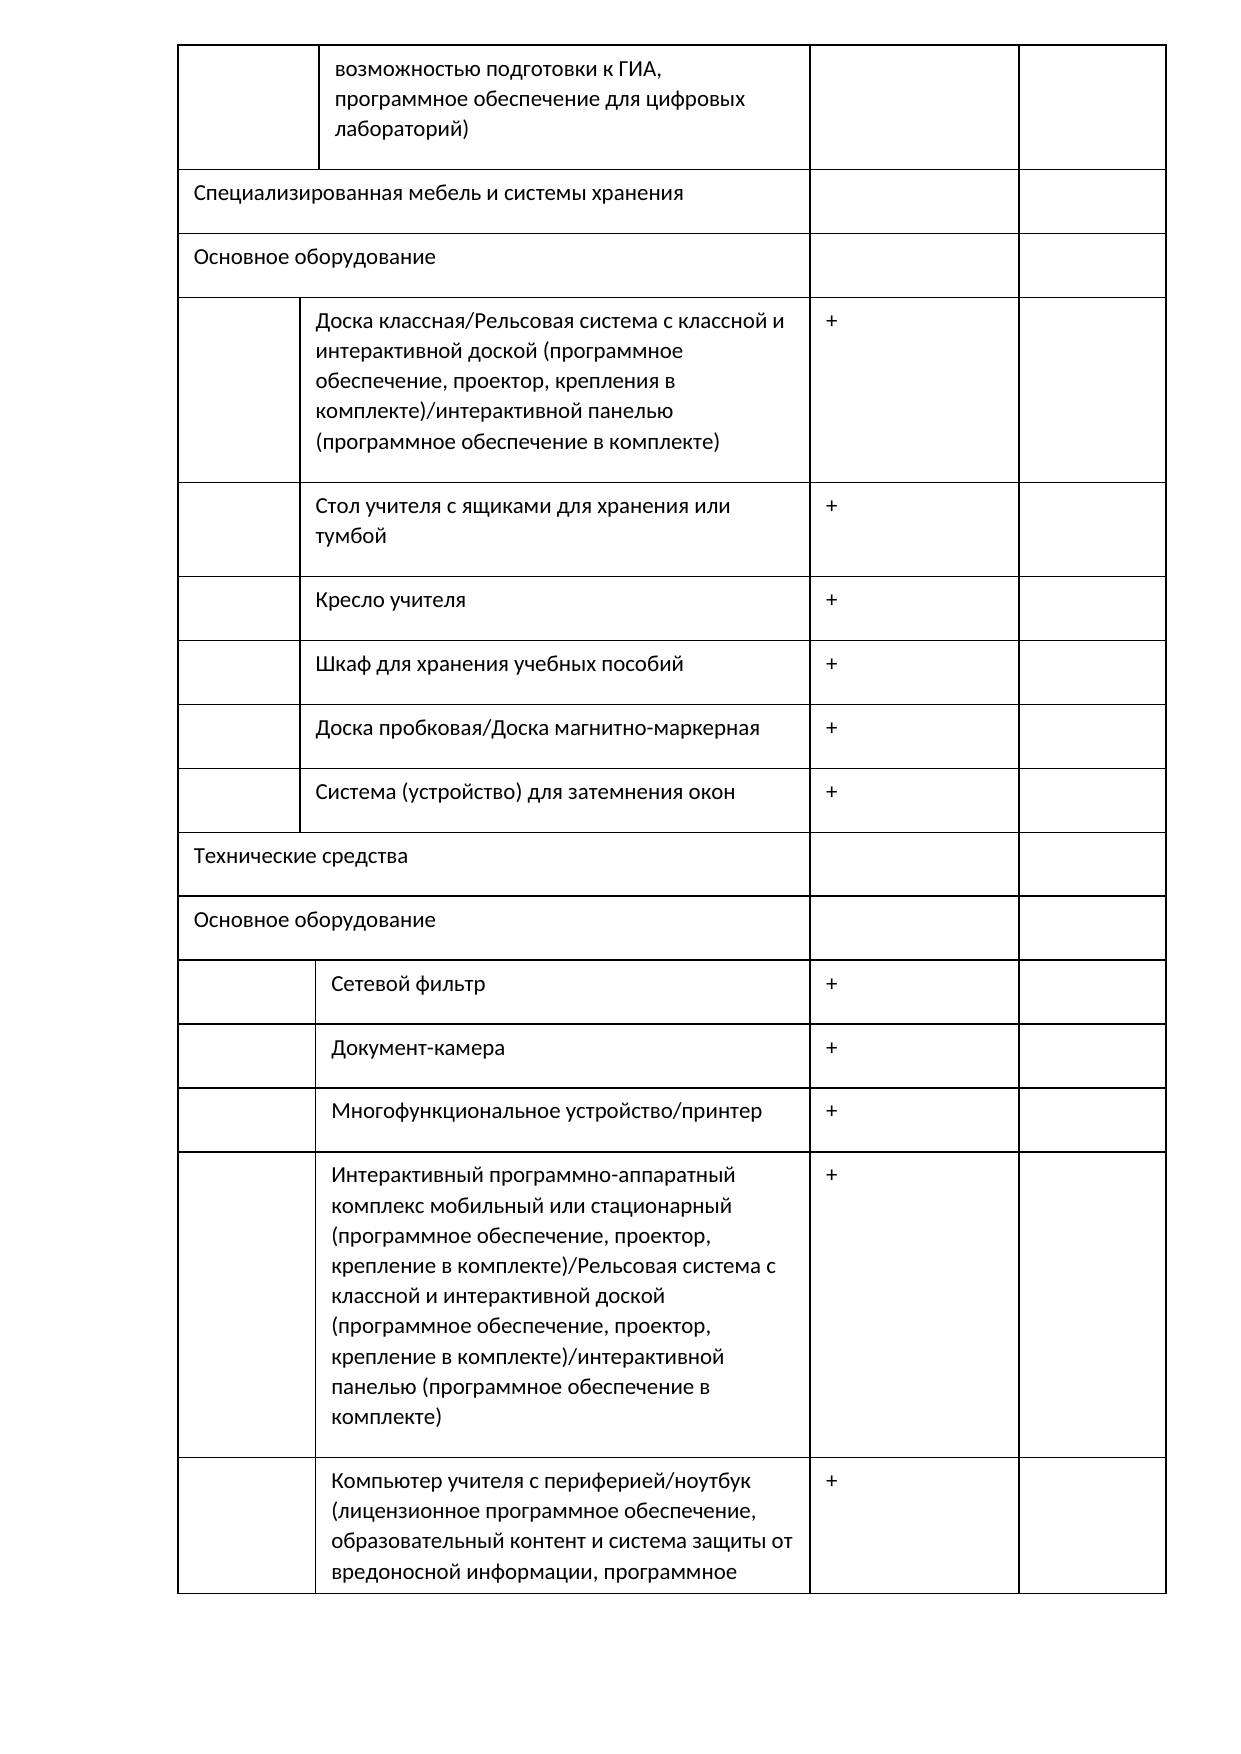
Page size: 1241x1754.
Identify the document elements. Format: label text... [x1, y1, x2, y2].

table_cell + [811, 577, 1018, 639]
table_cell [811, 234, 1018, 297]
table_cell [1020, 483, 1165, 576]
table_cell [1020, 833, 1165, 895]
table_cell [811, 170, 1018, 233]
table_cell [811, 833, 1018, 895]
table_cell + [811, 1025, 1018, 1087]
table_cell Многофункциональное устройство/принтер [316, 1089, 809, 1151]
table_cell [1020, 46, 1165, 169]
table_cell Кресло учителя [301, 577, 809, 639]
table_cell [179, 577, 299, 639]
table_cell Стол учителя с ящиками для хранения или тумбой [301, 483, 809, 576]
table_cell [179, 483, 299, 576]
table_cell + [811, 483, 1018, 576]
table_cell Технические средства [179, 833, 809, 895]
table_cell Доска классная/Рельсовая система с классной и интерактивной доской (программное обеспечение, проектор, крепления в комплекте)/интерактивной панелью (программное обеспечение в комплекте) [301, 298, 809, 481]
table_cell [1020, 897, 1165, 959]
table_cell Основное оборудование [179, 897, 809, 959]
table_cell Доска пробковая/Доска магнитно-маркерная [301, 705, 809, 767]
table_cell [179, 1089, 315, 1151]
table_cell [1020, 1153, 1165, 1457]
table_cell [1020, 170, 1165, 233]
table_cell [179, 705, 299, 767]
table_cell Основное оборудование [179, 234, 809, 297]
table_cell + [811, 298, 1018, 481]
table_cell [1020, 1089, 1165, 1151]
table_cell + [811, 46, 1018, 169]
table_cell [1020, 577, 1165, 639]
table_cell [179, 298, 299, 481]
table_cell [179, 1458, 315, 1593]
table_cell [1020, 961, 1165, 1023]
table_cell + [811, 1458, 1018, 1593]
table_cell [179, 46, 318, 169]
table_cell [179, 1153, 315, 1457]
table_cell [179, 641, 299, 703]
table_cell [1020, 234, 1165, 297]
table_cell Шкаф для хранения учебных пособий [301, 641, 809, 703]
table_cell Система (устройство) для затемнения окон [301, 769, 809, 831]
table_cell + [811, 769, 1018, 831]
table_cell [179, 961, 315, 1023]
table_cell Сетевой фильтр [316, 961, 809, 1023]
table_cell [179, 1025, 315, 1087]
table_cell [316, 1458, 809, 1593]
table_cell + [811, 961, 1018, 1023]
table_cell [1020, 641, 1165, 703]
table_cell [320, 46, 809, 169]
table_cell [1020, 298, 1165, 481]
table_cell + [811, 1153, 1018, 1457]
table_cell [811, 897, 1018, 959]
table_cell + [811, 1089, 1018, 1151]
table_cell Документ-камера [316, 1025, 809, 1087]
table_cell [1020, 1458, 1165, 1593]
table_cell [179, 769, 299, 831]
table_cell [1020, 1025, 1165, 1087]
table_cell Специализированная мебель и системы хранения [179, 170, 809, 233]
table_cell Интерактивный программно-аппаратный комплекс мобильный или стационарный (программное обеспечение, проектор, крепление в комплекте)/Рельсовая система с классной и интерактивной доской (программное обеспечение, проектор, крепление в комплекте)/интерактивной панелью (программное обеспечение в комплекте) [316, 1153, 809, 1457]
table_cell [1020, 705, 1165, 767]
table_cell + [811, 641, 1018, 703]
table_cell [1020, 769, 1165, 831]
table_cell + [811, 705, 1018, 767]
